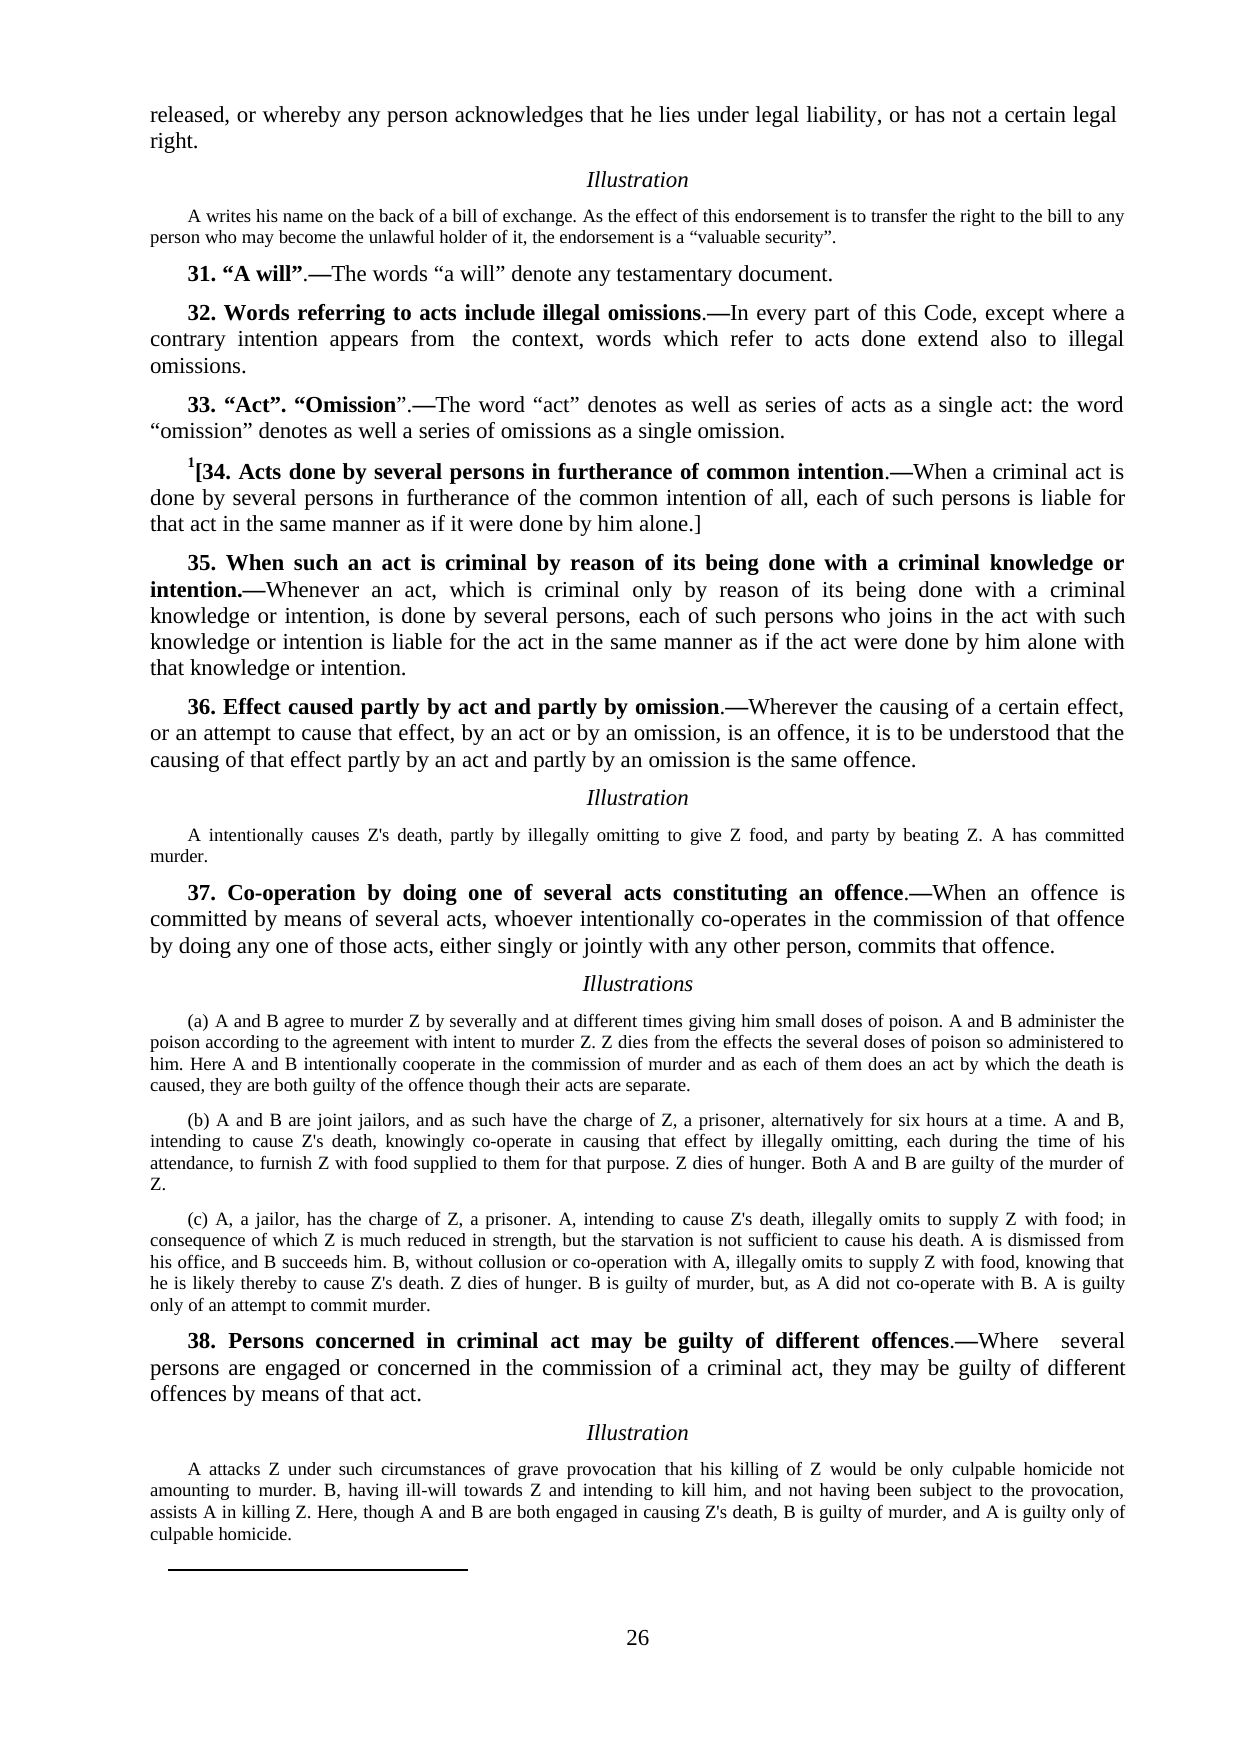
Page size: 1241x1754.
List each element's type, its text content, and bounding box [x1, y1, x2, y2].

list Effect caused partly by act and partly by omission.—Wherever the causing of a certain effect, or an attempt to cause that effect, by an act or by an omission, is an offence, it is to be understood that the causing of that effect partly by an act and partly by an omission is the same offence. [150, 693, 1125, 772]
text A intentionally causes Z's death, partly by illegally omitting to give Z food, and party by beating Z. A has committed murder. [150, 823, 1126, 867]
text Illustrations [193, 970, 1082, 997]
text A attacks Z under such circumstances of grave provocation that his killing of Z would be only culpable homicide not amounting to murder. B, having ill-will towards Z and intending to kill him, and not having been subject to the provocation, assists A in killing Z. Here, though A and B are both engaged in causing Z's death, B is guilty of murder, and A is guilty only of culpable homicide. [150, 1458, 1126, 1544]
text Illustration [193, 166, 1082, 192]
list “Act”. “Omission”.—The word “act” denotes as well as series of acts as a single act: the word “omission” denotes as well a series of omissions as a single omission. [150, 391, 1125, 443]
list A and B are joint jailors, and as such have the charge of Z, a prisoner, alternatively for six hours at a time. A and B, intending to cause Z's death, knowingly co-operate in causing that effect by illegally omitting, each during the time of his attendance, to furnish Z with food supplied to them for that purpose. Z dies of hunger. Both A and B are guilty of the murder of Z. [150, 1108, 1125, 1195]
list A, a jailor, has the charge of Z, a prisoner. A, intending to cause Z's death, illegally omits to supply Z with food; in consequence of which Z is much reduced in strength, but the starvation is not sufficient to cause his death. A is dismissed from his office, and B succeeds him. B, without collusion or co-operation with A, illegally omits to supply Z with food, knowing that he is likely thereby to cause Z's death. Z dies of hunger. B is guilty of murder, but, as A did not co-operate with B. A is guilty only of an attempt to commit murder. [150, 1207, 1126, 1315]
text released, or whereby any person acknowledges that he lies under legal liability, or has not a certain legal right. [150, 101, 1123, 153]
list Words referring to acts include illegal omissions.—In every part of this Code, except where a contrary intention appears from the context, words which refer to acts done extend also to illegal omissions. [150, 299, 1126, 378]
text Illustration [193, 784, 1082, 811]
list Persons concerned in criminal act may be guilty of different offences.—Where several persons are engaged or concerned in the commission of a criminal act, they may be guilty of different offences by means of that act. [150, 1327, 1126, 1407]
text Illustration [193, 1419, 1082, 1445]
list When such an act is criminal by reason of its being done with a criminal knowledge or intention.—Whenever an act, which is criminal only by reason of its being done with a criminal knowledge or intention, is done by several persons, each of such persons who joins in the act with such knowledge or intention is liable for the act in the same manner as if the act were done by him alone with that knowledge or intention. [150, 550, 1126, 681]
text 1[34. Acts done by several persons in furtherance of common intention.—When a criminal act is done by several persons in furtherance of the common intention of all, each of such persons is liable for that act in the same manner as if it were done by him alone.] [150, 453, 1125, 537]
list “A will”.—The words “a will” denote any testamentary document. [150, 260, 1136, 287]
list A and B agree to murder Z by severally and at different times giving him small doses of poison. A and B administer the poison according to the agreement with intent to murder Z. Z dies from the effects the several doses of poison so administered to him. Here A and B intentionally cooperate in the commission of murder and as each of them does an act by which the death is caused, they are both guilty of the offence though their acts are separate. [150, 1009, 1125, 1096]
text A writes his name on the back of a bill of exchange. As the effect of this endorsement is to transfer the right to the bill to any person who may become the unlawful holder of it, the endorsement is a “valuable security”. [150, 205, 1126, 248]
list Co-operation by doing one of several acts constituting an offence.—When an offence is committed by means of several acts, whoever intentionally co-operates in the commission of that offence by doing any one of those acts, either singly or jointly with any other person, commits that offence. [150, 879, 1125, 958]
